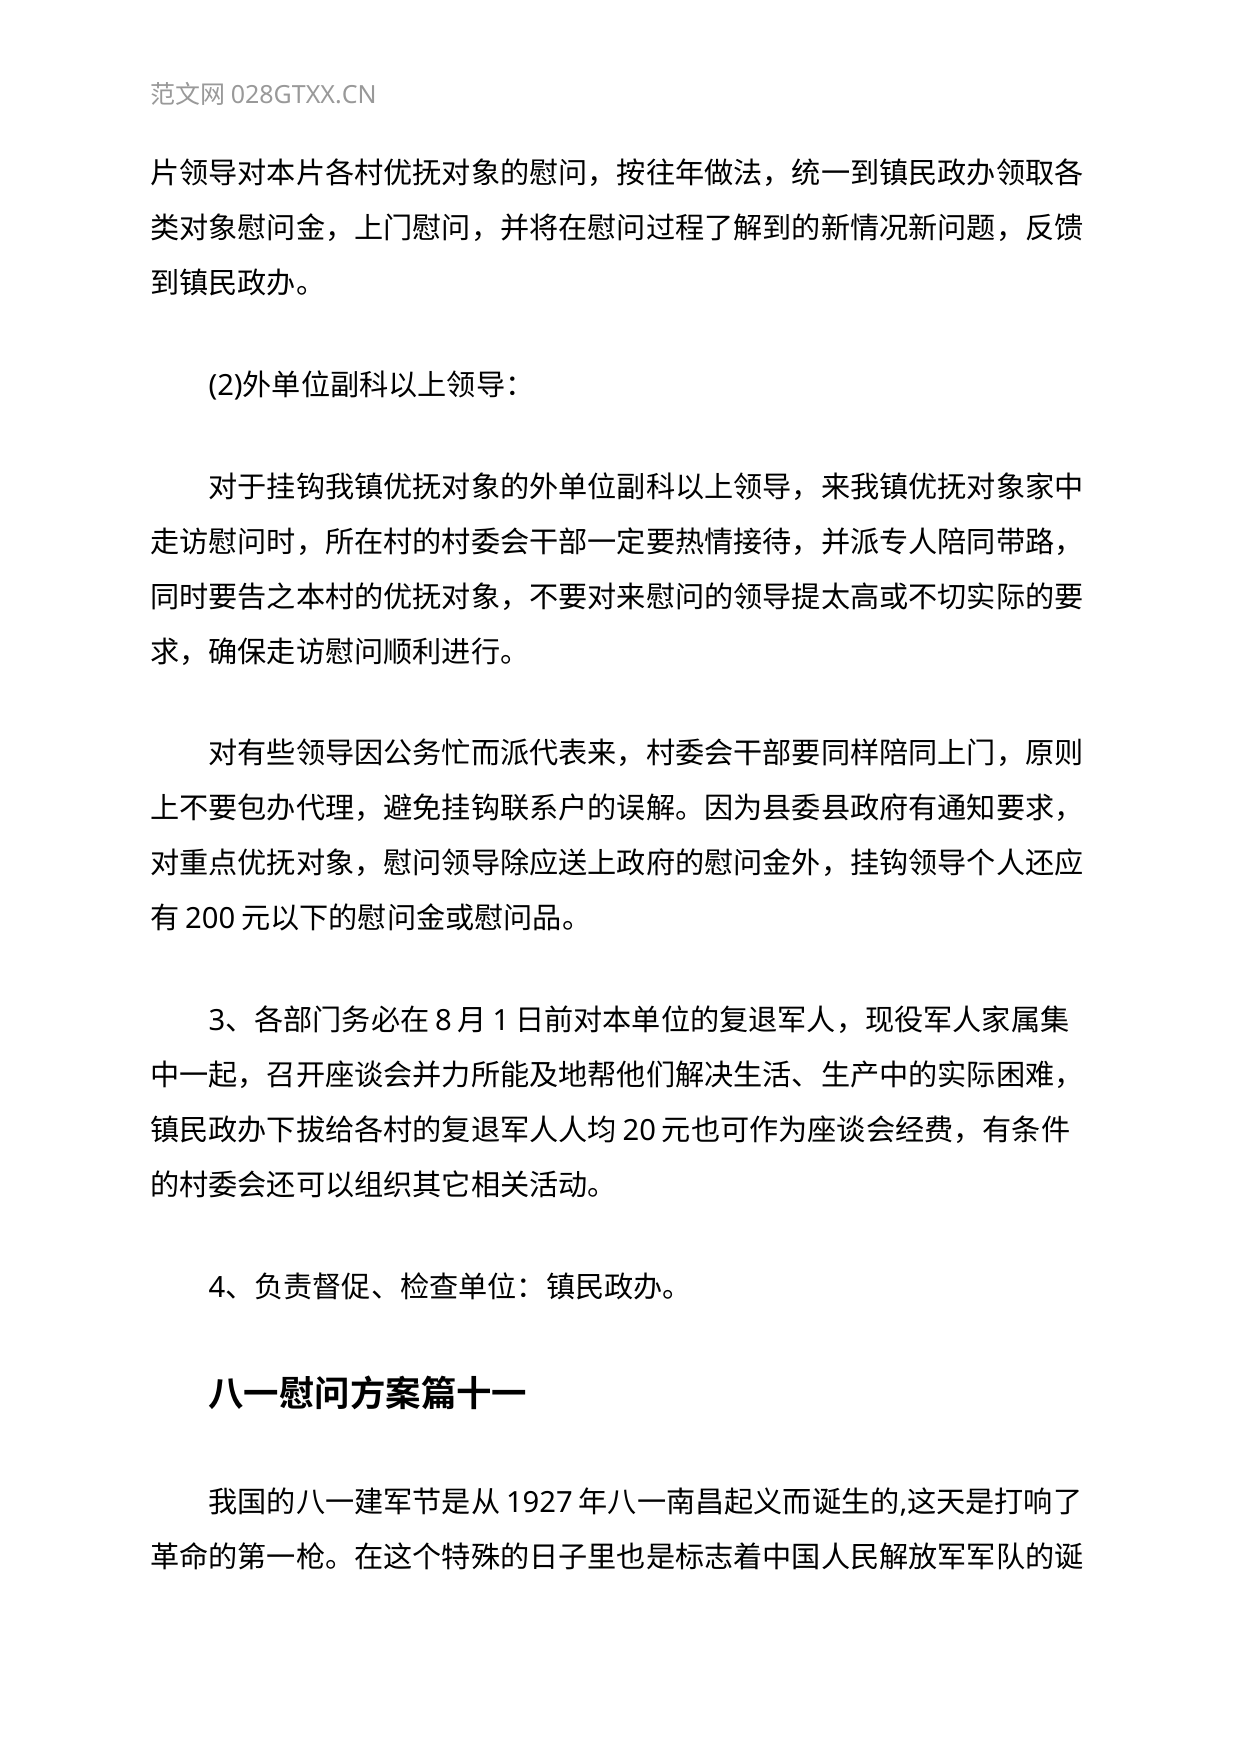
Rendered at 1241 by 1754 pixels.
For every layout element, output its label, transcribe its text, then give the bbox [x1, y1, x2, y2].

text 对有些领导因公务忙而派代表来，村委会干部要同样陪同上门，原则上不要包办代理，避免挂钩联系户的误解。因为县委县政府有通知要求，对重点优抚对象，慰问领导除应送上政府的慰问金外，挂钩领导个人还应有200元以下的慰问金或慰问品。 [150, 730, 1090, 937]
text 3、各部门务必在8月1日前对本单位的复退军人，现役军人家属集中一起，召开座谈会并力所能及地帮他们解决生活、生产中的实际困难，镇民政办下拔给各村的复退军人人均20元也可作为座谈会经费，有条件的村委会还可以组织其它相关活动。 [150, 997, 1090, 1204]
text (2)外单位副科以上领导： [150, 362, 1090, 404]
text 4、负责督促、检查单位：镇民政办。 [150, 1263, 1090, 1306]
text 八一慰问方案篇十一 [150, 1365, 1090, 1417]
text 对于挂钩我镇优抚对象的外单位副科以上领导，来我镇优抚对象家中走访慰问时，所在村的村委会干部一定要热情接待，并派专人陪同带路，同时要告之本村的优抚对象，不要对来慰问的领导提太高或不切实际的要求，确保走访慰问顺利进行。 [150, 463, 1090, 671]
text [150, 1479, 1090, 1576]
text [150, 150, 1090, 302]
